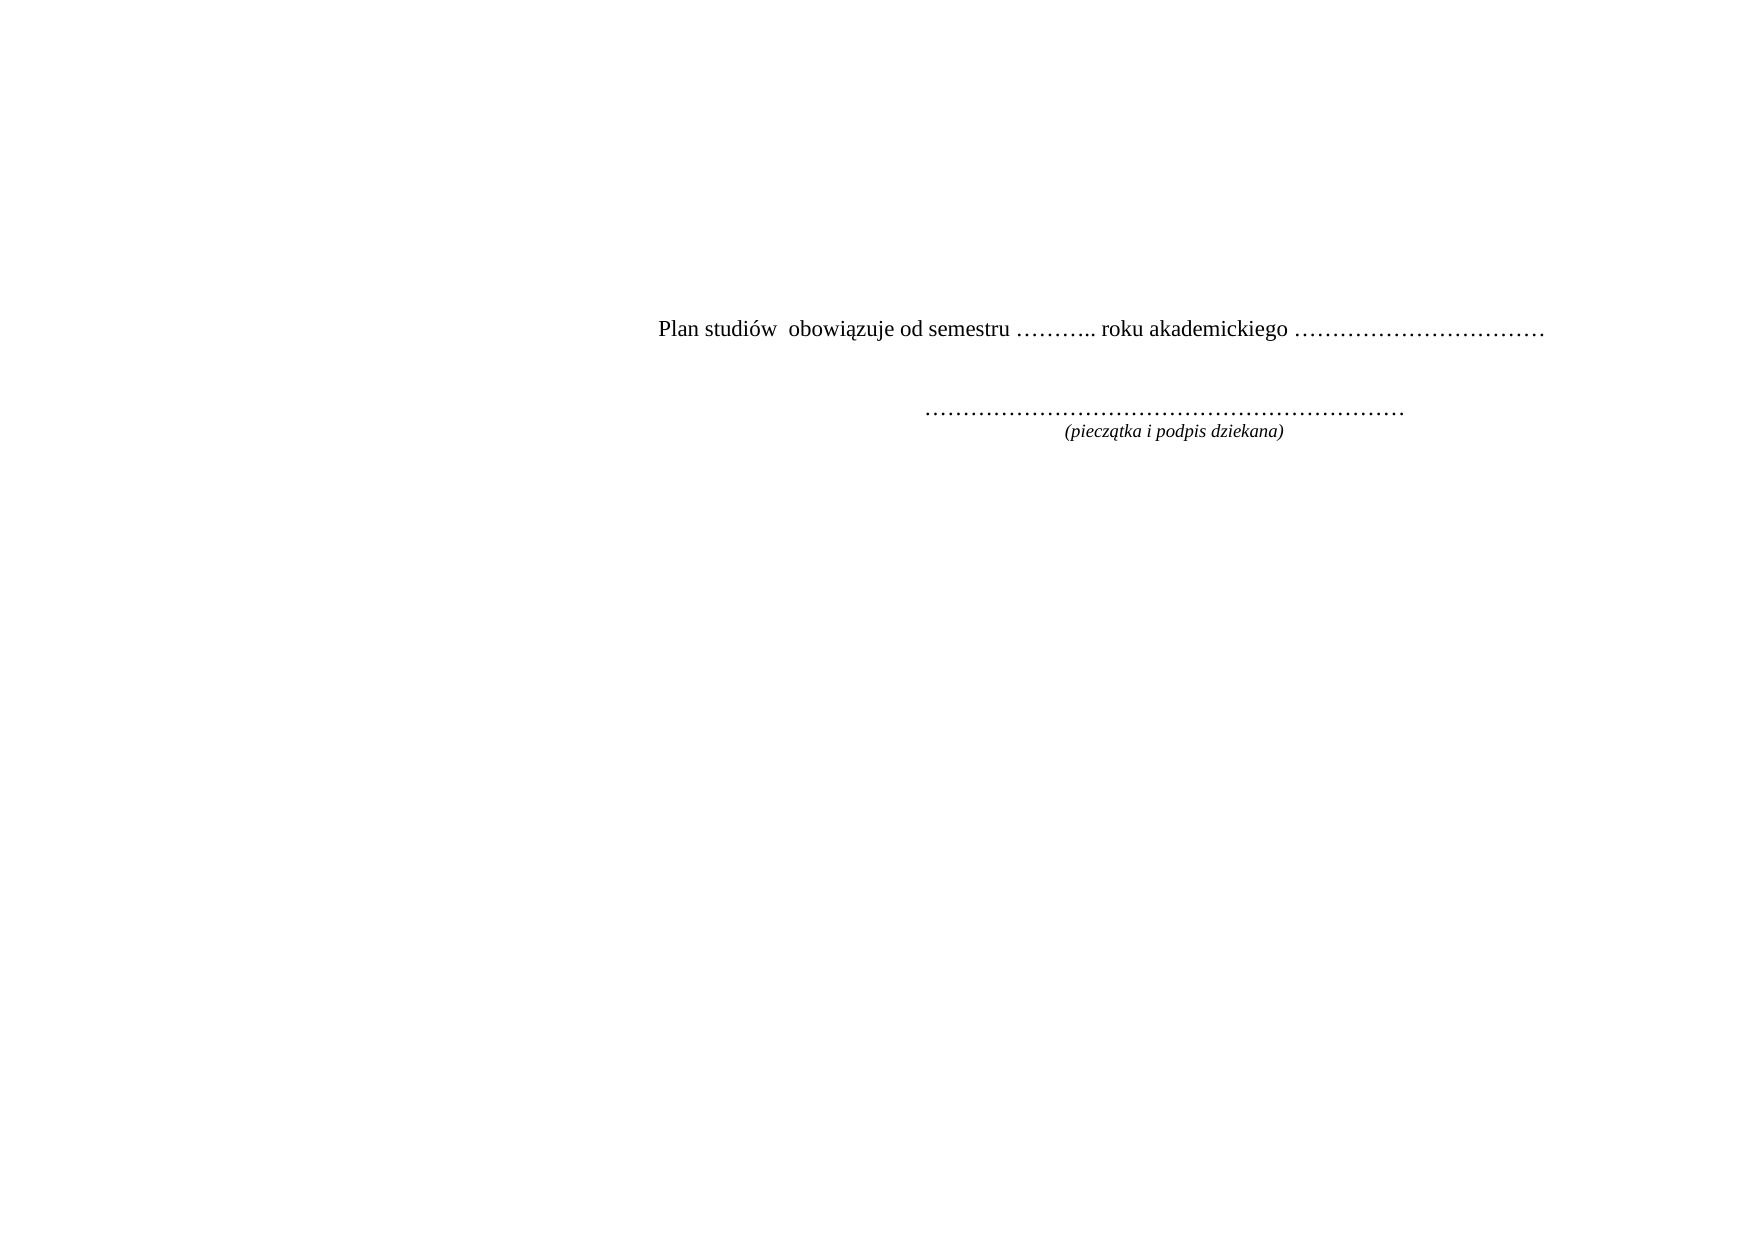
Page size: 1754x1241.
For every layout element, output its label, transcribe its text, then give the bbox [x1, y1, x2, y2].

text Plan studiów obowiązuje od semestru ……….. roku akademickiego …………………………… [75, 315, 1679, 341]
text (pieczątka i podpis dziekana) [75, 420, 1679, 442]
text ……………………………………………………… [444, 394, 1679, 420]
